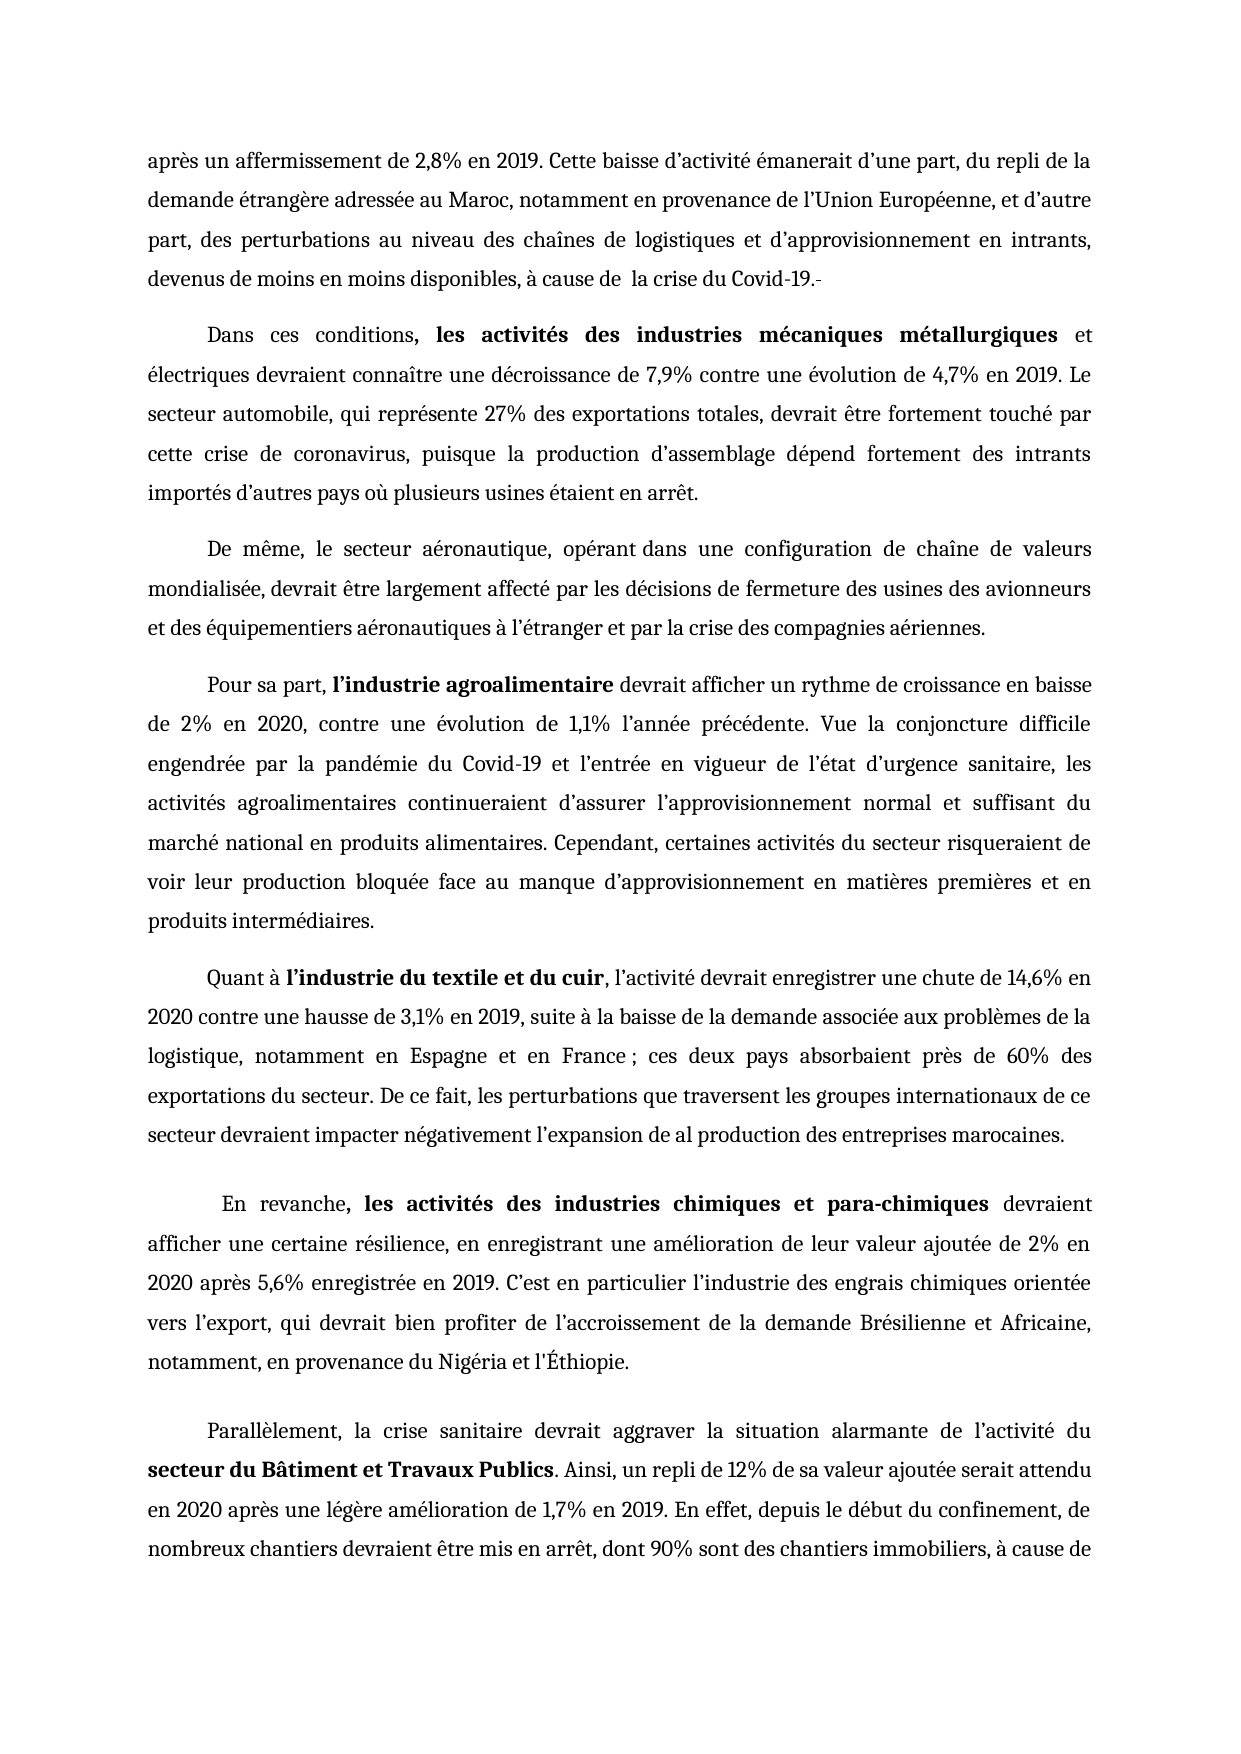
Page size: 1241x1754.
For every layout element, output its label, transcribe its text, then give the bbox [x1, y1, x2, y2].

text Quant à l’industrie du textile et du cuir, l’activité devrait enregistrer une chute de 14,6% en 2020 contre une hausse de 3,1% en 2019, suite à la baisse de la demande associée aux problèmes de la logistique, notamment en Espagne et en France ; ces deux pays absorbaient près de 60% des exportations du secteur. De ce fait, les perturbations que traversent les groupes internationaux de ce secteur devraient impacter négativement l’expansion de al production des entreprises marocaines. [148, 964, 1093, 1149]
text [148, 1417, 1093, 1562]
text En revanche, les activités des industries chimiques et para-chimiques devraient afficher une certaine résilience, en enregistrant une amélioration de leur valeur ajoutée de 2% en 2020 après 5,6% enregistrée en 2019. C’est en particulier l’industrie des engrais chimiques orientée vers l’export, qui devrait bien profiter de l’accroissement de la demande Brésilienne et Africaine, notamment, en provenance du Nigéria et l'Éthiopie. [148, 1191, 1093, 1375]
text Pour sa part, l’industrie agroalimentaire devrait afficher un rythme de croissance en baisse de 2% en 2020, contre une évolution de 1,1% l’année précédente. Vue la conjoncture difficile engendrée par la pandémie du Covid-19 et l’entrée en vigueur de l’état d’urgence sanitaire, les activités agroalimentaires continueraient d’assurer l’approvisionnement normal et suffisant du marché national en produits alimentaires. Cependant, certaines activités du secteur risqueraient de voir leur production bloquée face au manque d’approvisionnement en matières premières et en produits intermédiaires. [148, 671, 1093, 934]
text De même, le secteur aéronautique, opérant dans une configuration de chaîne de valeurs mondialisée, devrait être largement affecté par les décisions de fermeture des usines des avionneurs et des équipementiers aéronautiques à l’étranger et par la crise des compagnies aériennes. [148, 536, 1093, 642]
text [148, 148, 1093, 292]
text Dans ces conditions, les activités des industries mécaniques métallurgiques et électriques devraient connaître une décroissance de 7,9% contre une évolution de 4,7% en 2019. Le secteur automobile, qui représente 27% des exportations totales, devrait être fortement touché par cette crise de coronavirus, puisque la production d’assemblage dépend fortement des intrants importés d’autres pays où plusieurs usines étaient en arrêt. [148, 322, 1093, 506]
